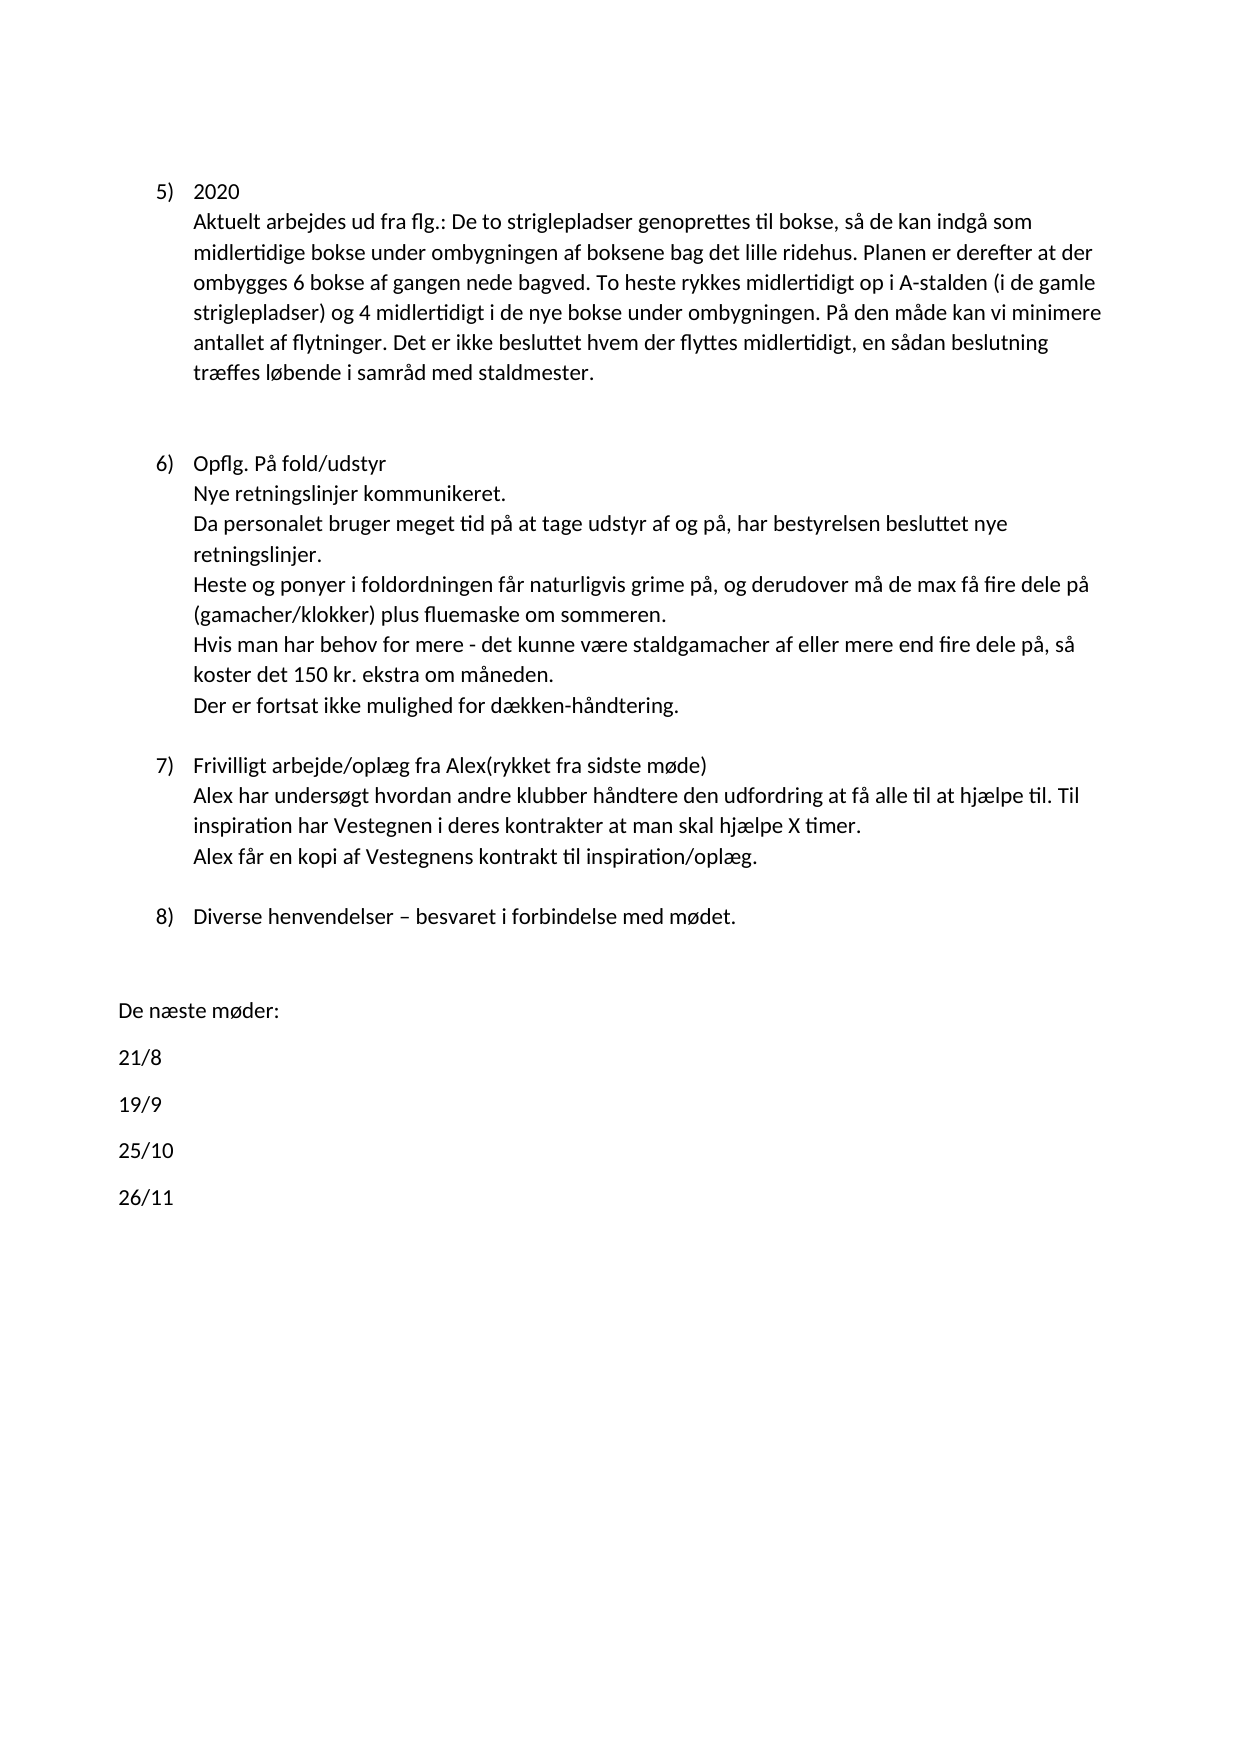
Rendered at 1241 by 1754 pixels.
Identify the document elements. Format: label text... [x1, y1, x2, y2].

text De næste møder: [118, 996, 1122, 1024]
list Diverse henvendelser – besvaret i forbindelse med mødet. [156, 902, 1122, 930]
text 25/10 [118, 1137, 1122, 1164]
list Alex har undersøgt hvordan andre klubber håndtere den udfordring at få alle til at hjælpe til. Til inspiration har Vestegnen i deres kontrakter at man skal hjælpe X timer. [193, 781, 1122, 839]
list Alex får en kopi af Vestegnens kontrakt til inspiration/oplæg. [193, 842, 1122, 870]
list Da personalet bruger meget tid på at tage udstyr af og på, har bestyrelsen besluttet nye retningslinjer. Heste og ponyer i foldordningen får naturligvis grime på, og derudover må de max få fire dele på (gamacher/klokker) plus fluemaske om sommeren. Hvis man har behov for mere - det kunne være staldgamacher af eller mere end fire dele på, så koster det 150 kr. ekstra om måneden. Der er fortsat ikke mulighed for dækken-håndtering. [193, 509, 1122, 719]
text 21/8 [118, 1043, 1122, 1071]
text 19/9 [118, 1090, 1122, 1118]
list Nye retningslinjer kommunikeret. [193, 479, 1122, 507]
list 2020 Aktuelt arbejdes ud fra flg.: De to striglepladser genoprettes til bokse, så de kan indgå som midlertidige bokse under ombygningen af boksene bag det lille ridehus. Planen er derefter at der ombygges 6 bokse af gangen nede bagved. To heste rykkes midlertidigt op i A-stalden (i de gamle striglepladser) og 4 midlertidigt i de nye bokse under ombygningen. På den måde kan vi minimere antallet af flytninger. Det er ikke besluttet hvem der flyttes midlertidigt, en sådan beslutning træffes løbende i samråd med staldmester. [156, 177, 1122, 386]
list Frivilligt arbejde/oplæg fra Alex(rykket fra sidste møde) [156, 751, 1122, 779]
text 26/11 [118, 1183, 1122, 1211]
list Opflg. På fold/udstyr [156, 449, 1122, 477]
